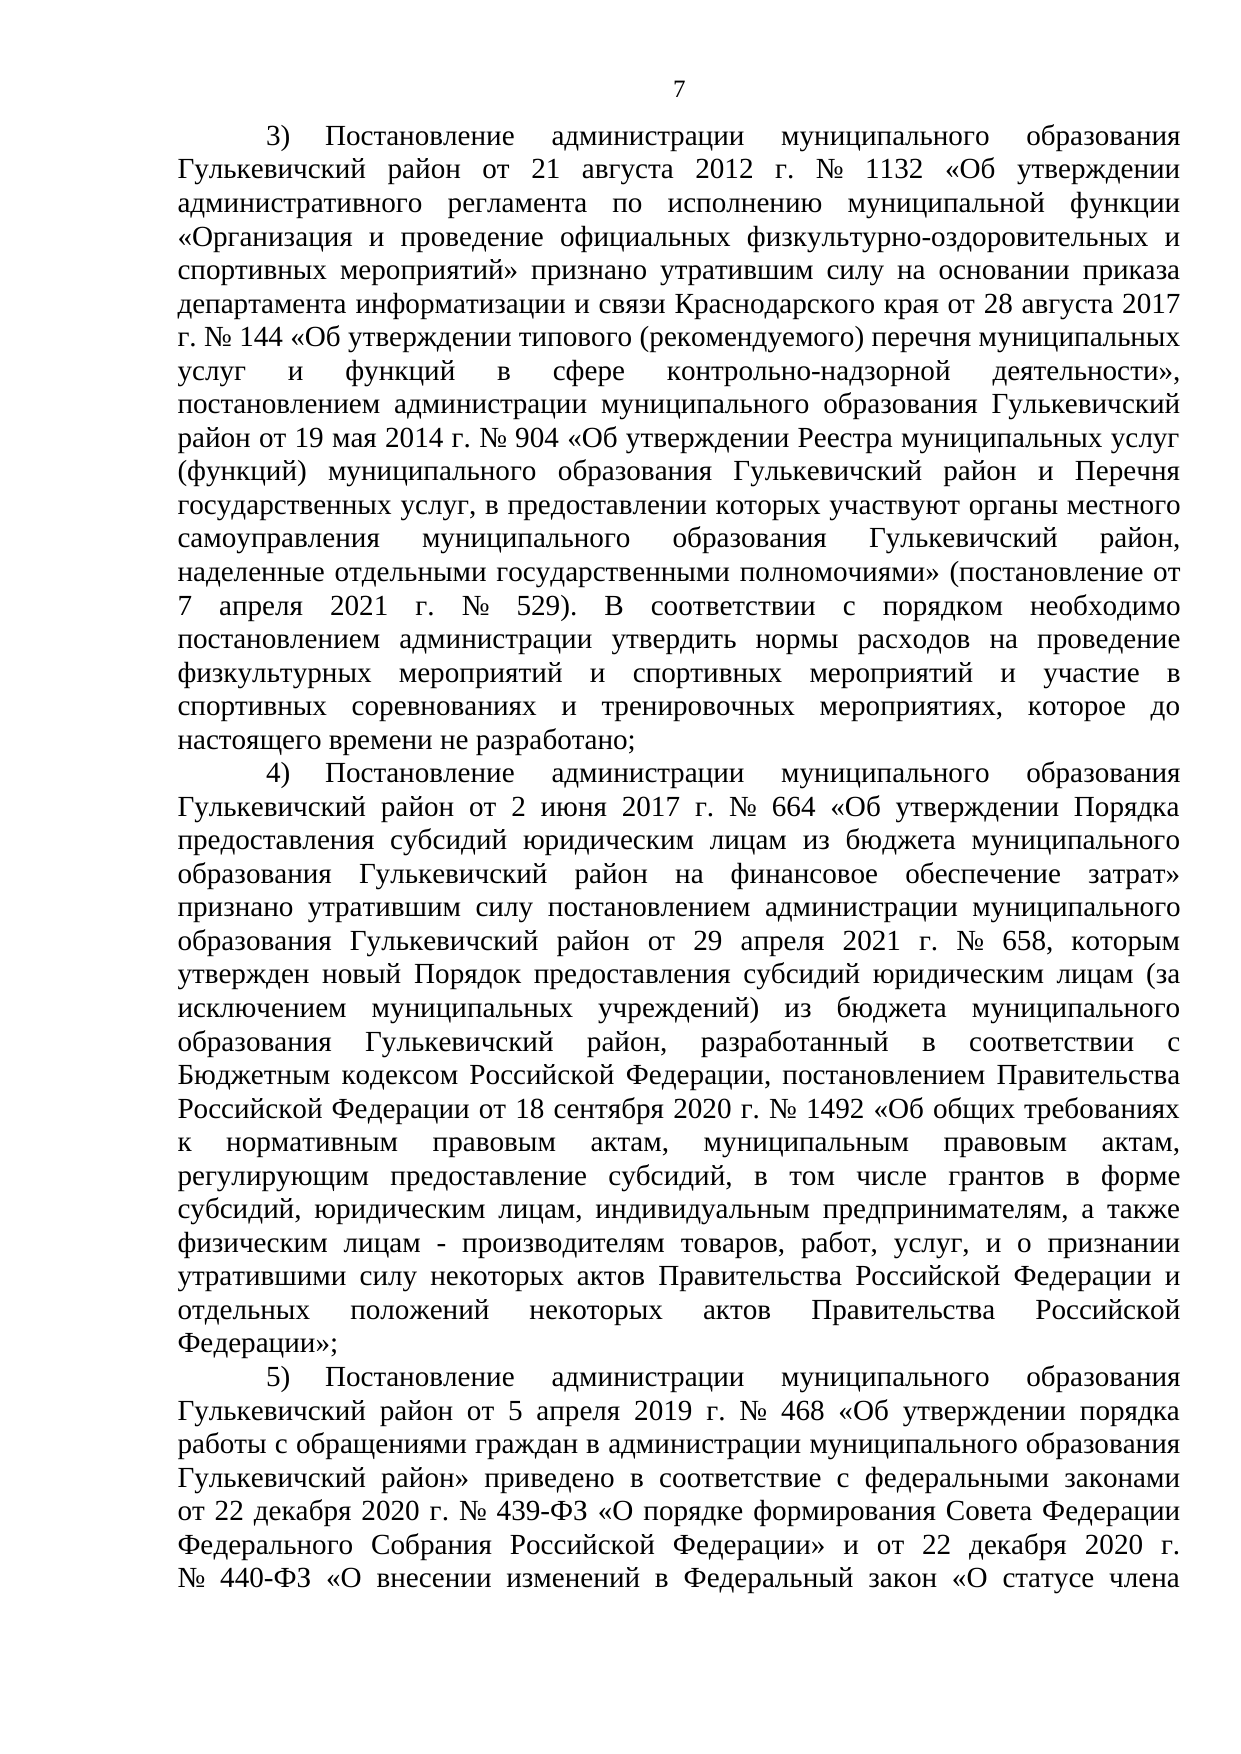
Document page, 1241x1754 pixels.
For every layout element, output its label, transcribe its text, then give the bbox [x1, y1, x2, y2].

list Постановление администрации муниципального образования Гулькевичский район от 21 августа 2012 г. № 1132 «Об утверждении административного регламента по исполнению муниципальной функции «Организация и проведение официальных физкультурно-оздоровительных и спортивных мероприятий» признано утратившим силу на основании приказа департамента информатизации и связи Краснодарского края от 28 августа 2017 г. № 144 «Об утверждении типового (рекомендуемого) перечня муниципальных услуг и функций в сфере контрольно-надзорной деятельности», постановлением администрации муниципального образования Гулькевичский район от 19 мая 2014 г. № 904 «Об утверждении Реестра муниципальных услуг (функций) муниципального образования Гулькевичский район и Перечня государственных услуг, в предоставлении которых участвуют органы местного самоуправления муниципального образования Гулькевичский район, наделенные отдельными государственными полномочиями» (постановление от 7 апреля 2021 г. № 529). В соответствии с порядком необходимо постановлением администрации утвердить нормы расходов на проведение физкультурных мероприятий и спортивных мероприятий и участие в спортивных соревнованиях и тренировочных мероприятиях, которое до настоящего времени не разработано; [177, 118, 1181, 755]
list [177, 1359, 1181, 1594]
list Постановление администрации муниципального образования Гулькевичский район от 2 июня 2017 г. № 664 «Об утверждении Порядка предоставления субсидий юридическим лицам из бюджета муниципального образования Гулькевичский район на финансовое обеспечение затрат» признано утратившим силу постановлением администрации муниципального образования Гулькевичский район от 29 апреля 2021 г. № 658, которым утвержден новый Порядок предоставления субсидий юридическим лицам (за исключением муниципальных учреждений) из бюджета муниципального образования Гулькевичский район, разработанный в соответствии с Бюджетным кодексом Российской Федерации, постановлением Правительства Российской Федерации от 18 сентября 2020 г. № 1492 «Об общих требованиях к нормативным правовым актам, муниципальным правовым актам, регулирующим предоставление субсидий, в том числе грантов в форме субсидий, юридическим лицам, индивидуальным предпринимателям, а также физическим лицам - производителям товаров, работ, услуг, и о признании утратившими силу некоторых актов Правительства Российской Федерации и отдельных положений некоторых актов Правительства Российской Федерации»; [177, 755, 1181, 1359]
